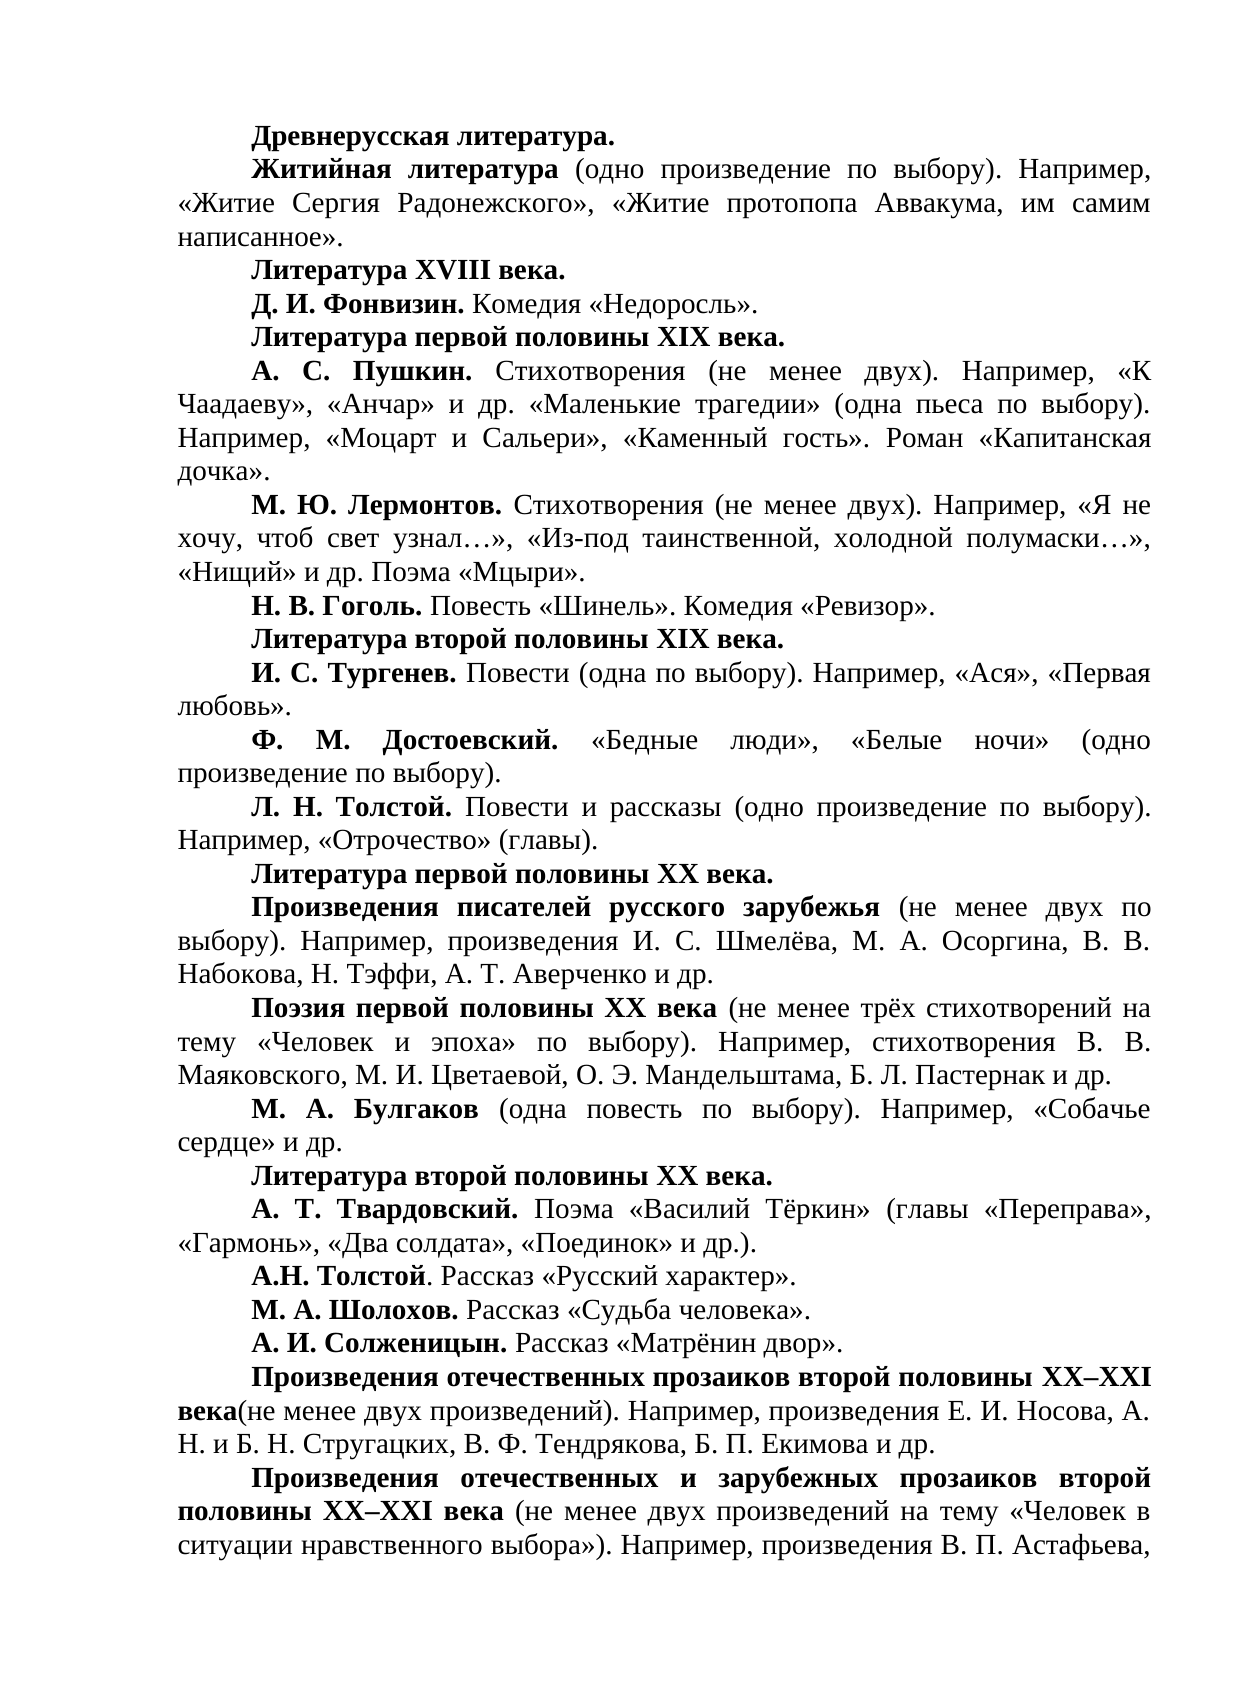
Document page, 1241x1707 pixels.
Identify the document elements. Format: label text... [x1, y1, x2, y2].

text А. С. Пушкин. Стихотворения ‌(не менее двух). Например, «К Чаадаеву», «Анчар» и др. «Маленькие трагедии» (одна пьеса по выбору). Например, «Моцарт и Сальери», «Каменный гость». ‌‌Роман «Капитанская дочка». [177, 353, 1152, 487]
text А.Н. Толстой. Рассказ «Русский характер». [177, 1258, 1152, 1292]
text М. Ю. Лермонтов. Стихотворения ‌(не менее двух). Например, «Я не хочу, чтоб свет узнал…», «Из-под таинственной, холодной полумаски…», «Нищий» и др.‌‌ Поэма «Мцыри». [177, 487, 1152, 588]
text Д. И. Фонвизин. Комедия «Недоросль». [177, 286, 1152, 319]
text Н. В. Гоголь. Повесть «Шинель». Комедия «Ревизор». [177, 588, 1152, 621]
text Ф. М. Достоевский. ‌«Бедные люди», «Белые ночи» (одно произведение по выбору).‌‌ [177, 722, 1152, 789]
text Литература второй половины XIX века. [177, 621, 1152, 655]
text Древнерусская литература. [177, 118, 1152, 152]
text Произведения писателей русского зарубежья ‌(не менее двух по выбору). Например, произведения И. С. Шмелёва, М. А. Осоргина, В. В. Набокова, Н. Тэффи, А. Т. Аверченко и др.‌‌ [177, 889, 1152, 990]
text М. А. Шолохов. Рассказ «Судьба человека». [177, 1292, 1152, 1326]
text Л. Н. Толстой. Повести и рассказы ‌(одно произведение по выбору). Например, «Отрочество» (главы).‌‌ [177, 789, 1152, 856]
text Произведения отечественных прозаиков второй половины XX–XXI века‌(не менее двух произведений). Например, произведения Е. И. Носова, А. Н. и Б. Н. Стругацких, В. Ф. Тендрякова, Б. П. Екимова и др.‌‌ [177, 1359, 1152, 1460]
text Литература первой половины XX века. [177, 856, 1152, 889]
text Литература второй половины XX века. [177, 1158, 1152, 1191]
text М. А. Булгаков ‌(одна повесть по выбору). Например, «Собачье сердце» и др.‌‌ [177, 1091, 1152, 1158]
text А. Т. Твардовский. Поэма «Василий Тёркин» ‌(главы «Переправа», «Гармонь», «Два солдата», «Поединок» и др.).‌‌ [177, 1191, 1152, 1258]
text Литература XVIII века. [177, 252, 1152, 286]
text А. И. Солженицын. Рассказ «Матрёнин двор». [177, 1326, 1152, 1359]
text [177, 1460, 1152, 1560]
text И. С. Тургенев. Повести ‌(одна по выбору). Например, «Ася», «Первая любовь».‌‌ [177, 655, 1152, 722]
text Житийная литература ‌(одно произведение по выбору). Например, «Житие Сергия Радонежского», «Житие протопопа Аввакума, им самим написанное».‌‌ [177, 152, 1152, 252]
text Литература первой половины XIX века. [177, 319, 1152, 353]
text Поэзия первой половины ХХ века (не менее трёх стихотворений на тему «Человек и эпоха» по выбору). Например, стихотворения В. В. Маяковского, М. И. Цветаевой, О. Э. Мандельштама, Б. Л. Пастернак и др. [177, 990, 1152, 1091]
